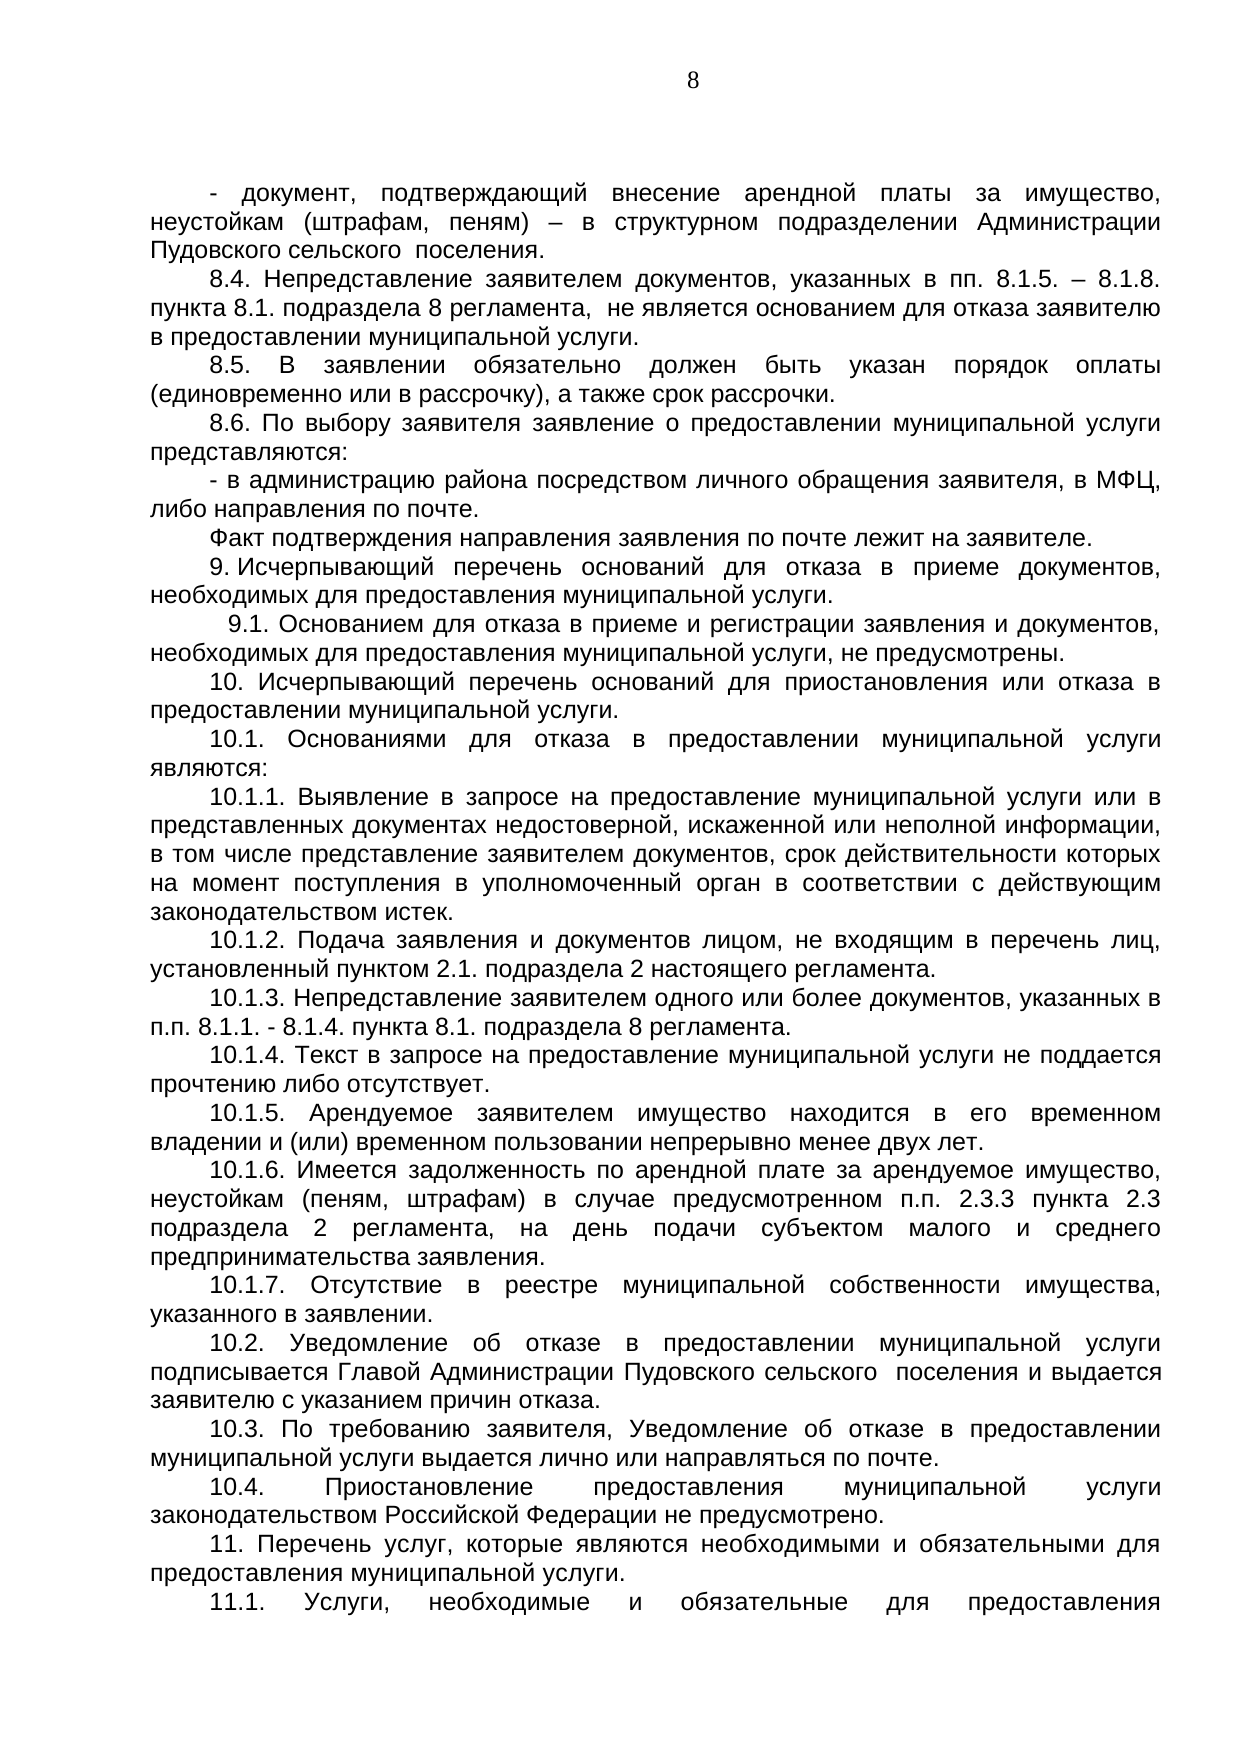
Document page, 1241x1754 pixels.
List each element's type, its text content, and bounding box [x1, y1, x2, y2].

text 10.1.4. Текст в запросе на предоставление муниципальной услуги не поддается прочтению либо отсутствует. [150, 1040, 1162, 1098]
text - документ, подтверждающий внесение арендной платы за имущество, неустойкам (штрафам, пеням) – в структурном подразделении Администрации Пудовского сельского поселения. [150, 178, 1162, 264]
text 10.2. Уведомление об отказе в предоставлении муниципальной услуги подписывается Главой Администрации Пудовского сельского поселения и выдается заявителю с указанием причин отказа. [150, 1328, 1162, 1414]
text 8.4. Непредставление заявителем документов, указанных в пп. 8.1.5. – 8.1.8. пункта 8.1. подраздела 8 регламента, не является основанием для отказа заявителю в предоставлении муниципальной услуги. [150, 264, 1162, 350]
text 10.4. Приостановление предоставления муниципальной услуги законодательством Российской Федерации не предусмотрено. [150, 1472, 1162, 1529]
text 10.1.3. Непредставление заявителем одного или более документов, указанных в п.п. 8.1.1. - 8.1.4. пункта 8.1. подраздела 8 регламента. [150, 983, 1162, 1040]
text 10.3. По требованию заявителя, Уведомление об отказе в предоставлении муниципальной услуги выдается лично или направляться по почте. [150, 1414, 1162, 1472]
text 10.1.2. Подача заявления и документов лицом, не входящим в перечень лиц, установленный пунктом 2.1. подраздела 2 настоящего регламента. [150, 925, 1162, 983]
text Факт подтверждения направления заявления по почте лежит на заявителе. [150, 523, 1162, 552]
text 10.1.7. Отсутствие в реестре муниципальной собственности имущества, указанного в заявлении. [150, 1270, 1162, 1328]
text 10.1.1. Выявление в запросе на предоставление муниципальной услуги или в представленных документах недостоверной, искаженной или неполной информации, в том числе представление заявителем документов, срок действительности которых на момент поступления в уполномоченный орган в соответствии с действующим законодательством истек. [150, 782, 1162, 925]
text 10.1. Основаниями для отказа в предоставлении муниципальной услуги являются: [150, 724, 1162, 782]
text 10. Исчерпывающий перечень оснований для приостановления или отказа в предоставлении муниципальной услуги. [150, 667, 1162, 724]
text - в администрацию района посредством личного обращения заявителя, в МФЦ, либо направления по почте. [150, 465, 1162, 523]
text 10.1.6. Имеется задолженность по арендной плате за арендуемое имущество, неустойкам (пеням, штрафам) в случае предусмотренном п.п. 2.3.3 пункта 2.3 подраздела 2 регламента, на день подачи субъектом малого и среднего предпринимательства заявления. [150, 1155, 1162, 1270]
text 11. Перечень услуг, которые являются необходимыми и обязательными для предоставления муниципальной услуги. [150, 1529, 1162, 1587]
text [150, 1587, 1162, 1615]
text 8.6. По выбору заявителя заявление о предоставлении муниципальной услуги представляются: [150, 408, 1162, 465]
text 9. Исчерпывающий перечень оснований для отказа в приеме документов, необходимых для предоставления муниципальной услуги. [150, 552, 1162, 609]
text 8.5. В заявлении обязательно должен быть указан порядок оплаты (единовременно или в рассрочку), а также срок рассрочки. [150, 350, 1162, 408]
text 10.1.5. Арендуемое заявителем имущество находится в его временном владении и (или) временном пользовании непрерывно менее двух лет. [150, 1098, 1162, 1155]
text 9.1. Основанием для отказа в приеме и регистрации заявления и документов, необходимых для предоставления муниципальной услуги, не предусмотрены. [150, 609, 1162, 667]
